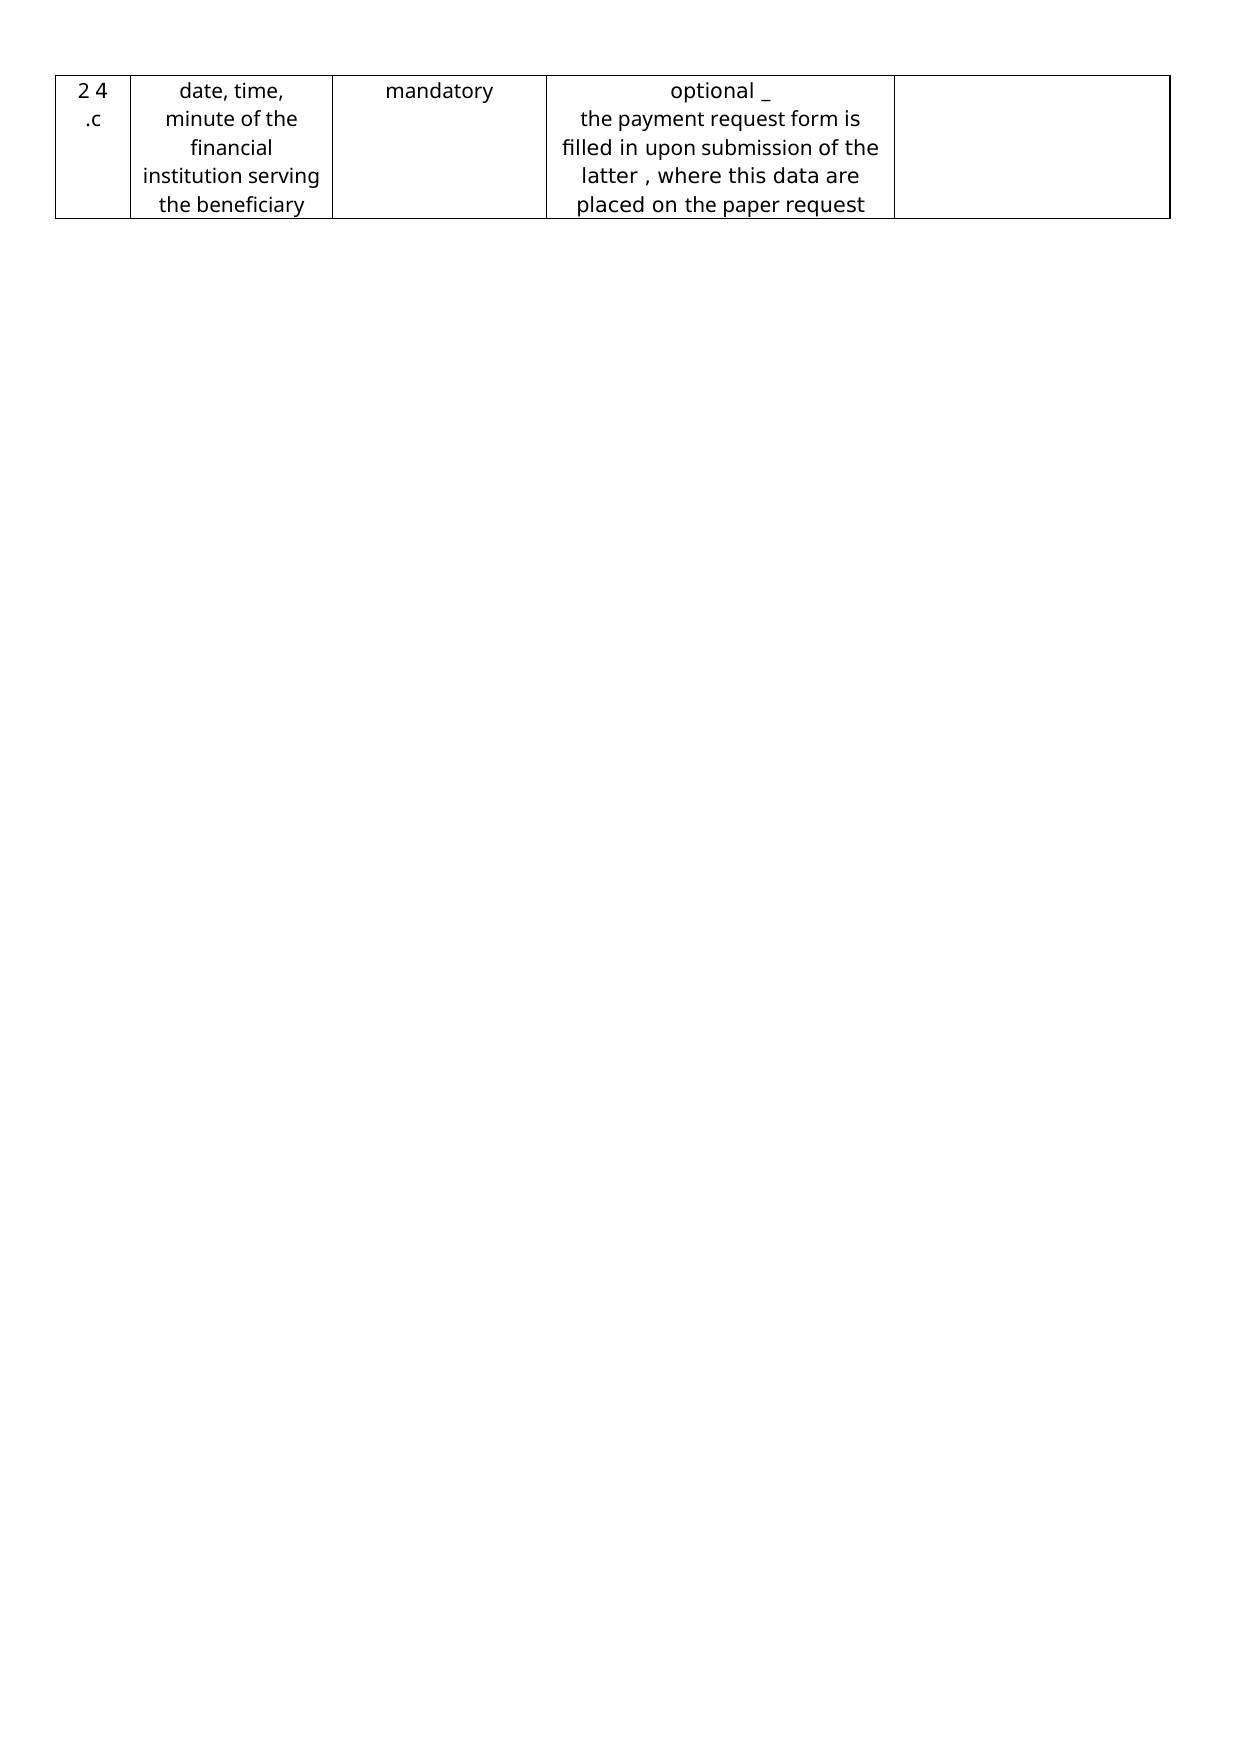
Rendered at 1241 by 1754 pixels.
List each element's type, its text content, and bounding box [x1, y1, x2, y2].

table_cell 2 4 .c [56, 76, 130, 218]
table_cell date, time, minute of the financial institution serving the beneficiary [131, 76, 332, 218]
table_cell optional _ the payment request form is filled in upon submission of the latter , where this data are placed on the paper request [547, 76, 894, 218]
table_cell [895, 76, 1169, 218]
table_cell mandatory [333, 76, 546, 218]
